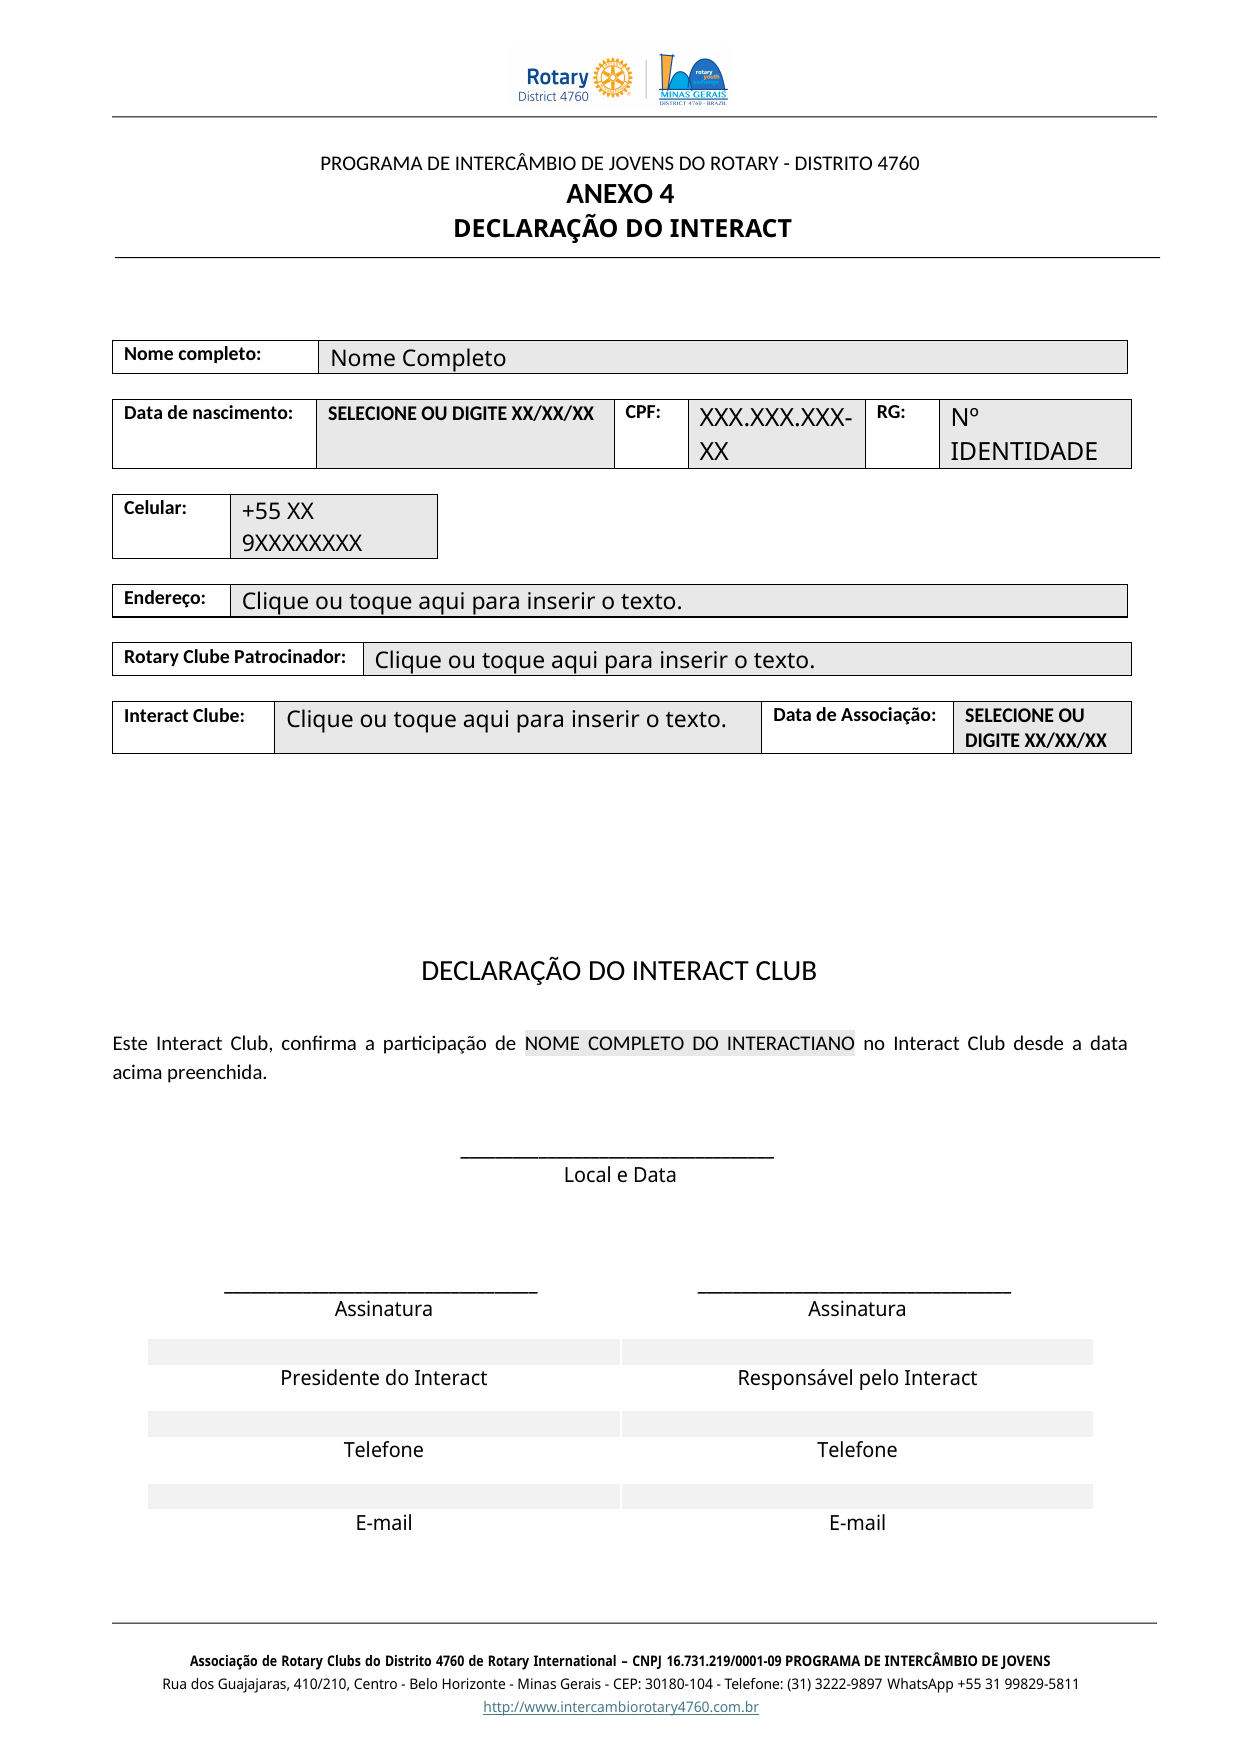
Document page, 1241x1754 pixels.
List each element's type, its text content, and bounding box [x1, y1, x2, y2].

table_header Endereço: [113, 585, 230, 616]
table_header Celular: [113, 495, 230, 558]
table_header ____________________________________ Assinatura [148, 1270, 620, 1337]
text ____________________________________ [112, 1134, 1128, 1160]
table_cell Responsável pelo Interact [622, 1365, 1093, 1409]
table_header Rotary Clube Patrocinador: [113, 643, 363, 675]
text DECLARAÇÃO DO INTERACT [112, 211, 1127, 245]
table_cell Presidente do Interact [148, 1365, 620, 1409]
text DECLARAÇÃO DO INTERACT CLUB [112, 952, 1127, 988]
table_cell E-mail [621, 1484, 1094, 1554]
table_header RG: [866, 400, 939, 468]
table_cell E-mail [147, 1484, 621, 1554]
picture [506, 44, 734, 109]
table_cell Telefone [148, 1437, 620, 1481]
table_cell Telefone [622, 1437, 1093, 1481]
table_header Nome completo: [113, 341, 318, 373]
text PROGRAMA DE INTERCÂMBIO DE JOVENS DO ROTARY - DISTRITO 4760 [112, 150, 1128, 175]
table_header Interact Clube: [113, 702, 274, 753]
text ANEXO 4 [112, 175, 1128, 211]
table_header Data de nascimento: [113, 400, 316, 468]
table_header ____________________________________ Assinatura [622, 1270, 1093, 1337]
list Este Interact Club, confirma a participação de no Interact Club desde a data acima preenchida. [112, 1030, 1128, 1085]
table_header CPF: [615, 400, 688, 468]
table_header Data de Associação: [762, 702, 953, 753]
list Local e Data [112, 1160, 1128, 1189]
